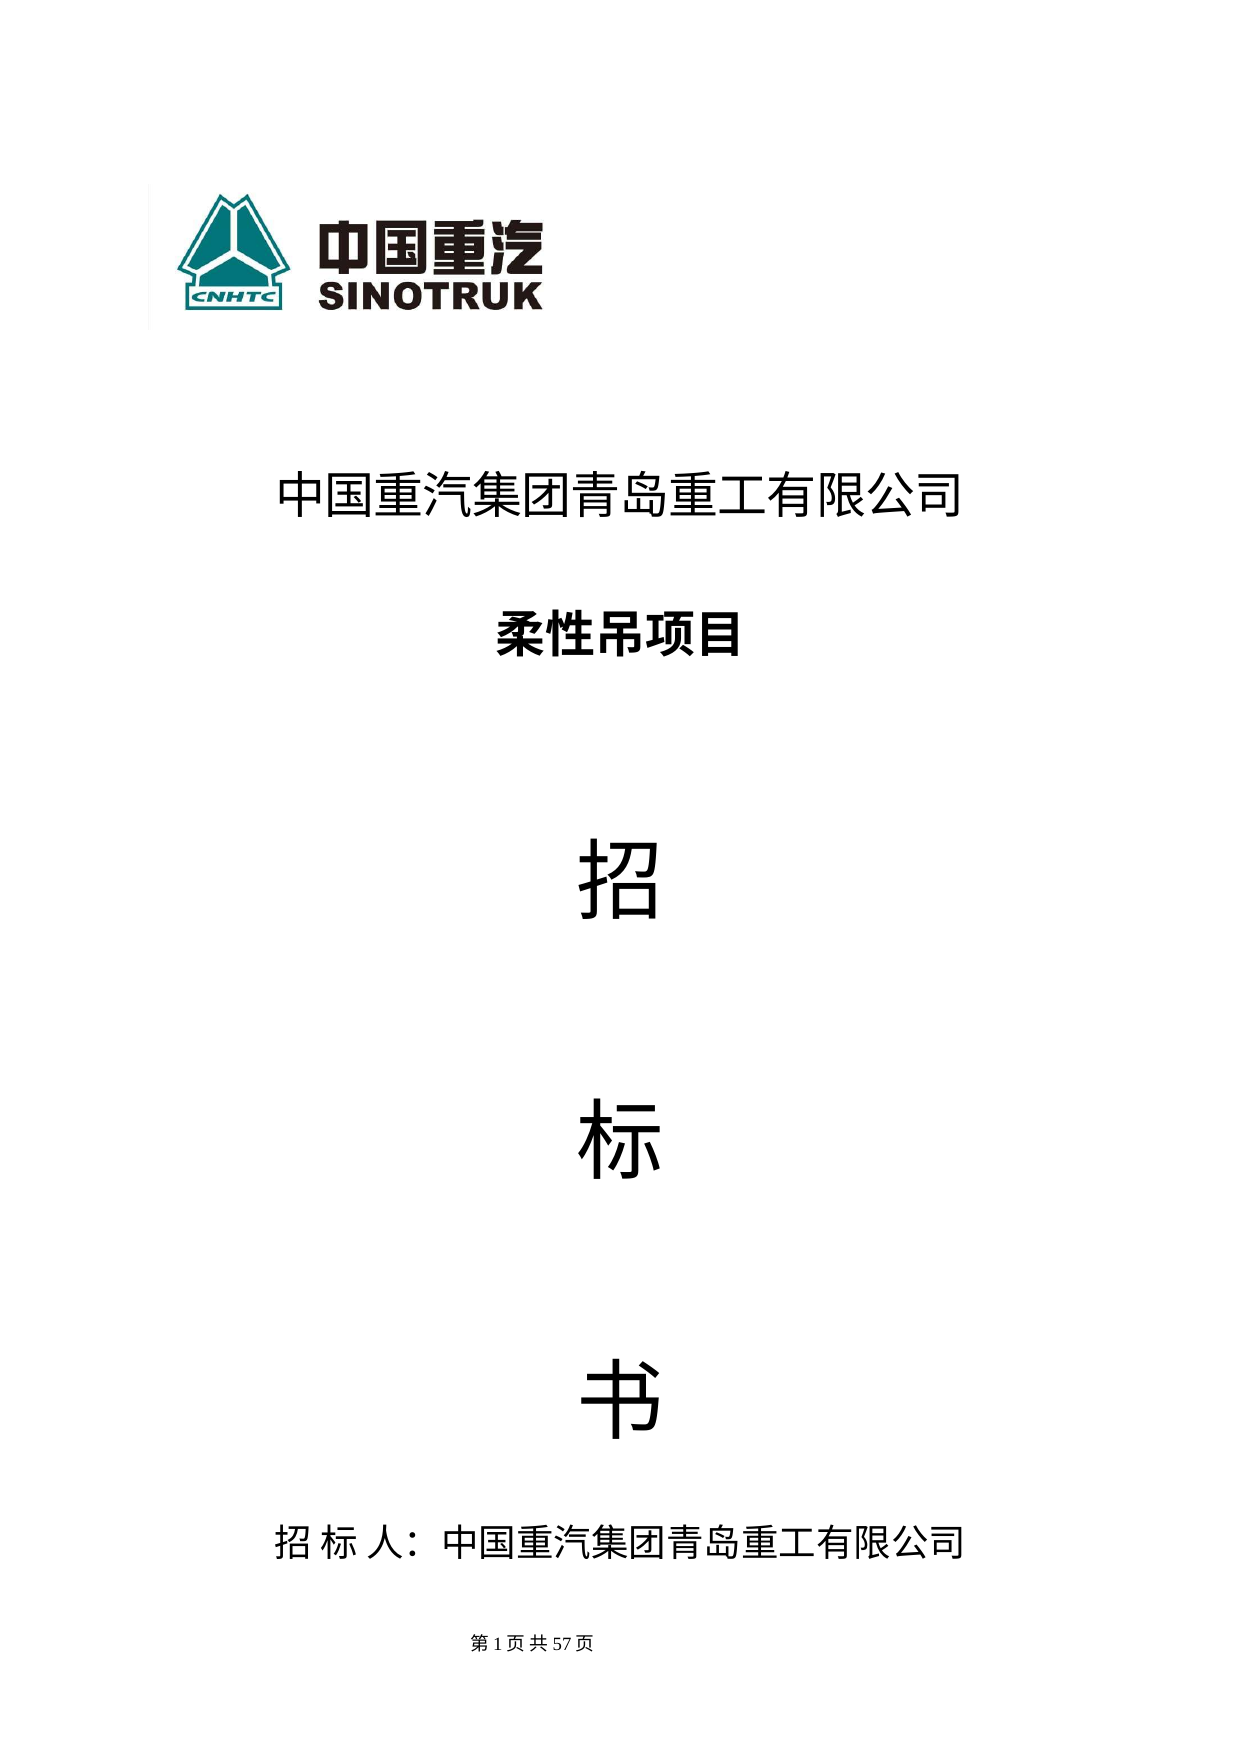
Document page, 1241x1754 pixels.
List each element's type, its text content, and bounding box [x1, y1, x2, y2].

text 中国重汽集团青岛重工有限公司 [148, 443, 1092, 541]
picture [148, 184, 567, 330]
text 招 [148, 810, 1092, 940]
text 招 标 人：中国重汽集团青岛重工有限公司 [148, 1507, 1092, 1572]
text 柔性吊项目 [148, 582, 1092, 680]
text 标 [148, 1070, 1092, 1200]
text 书 [148, 1330, 1092, 1460]
